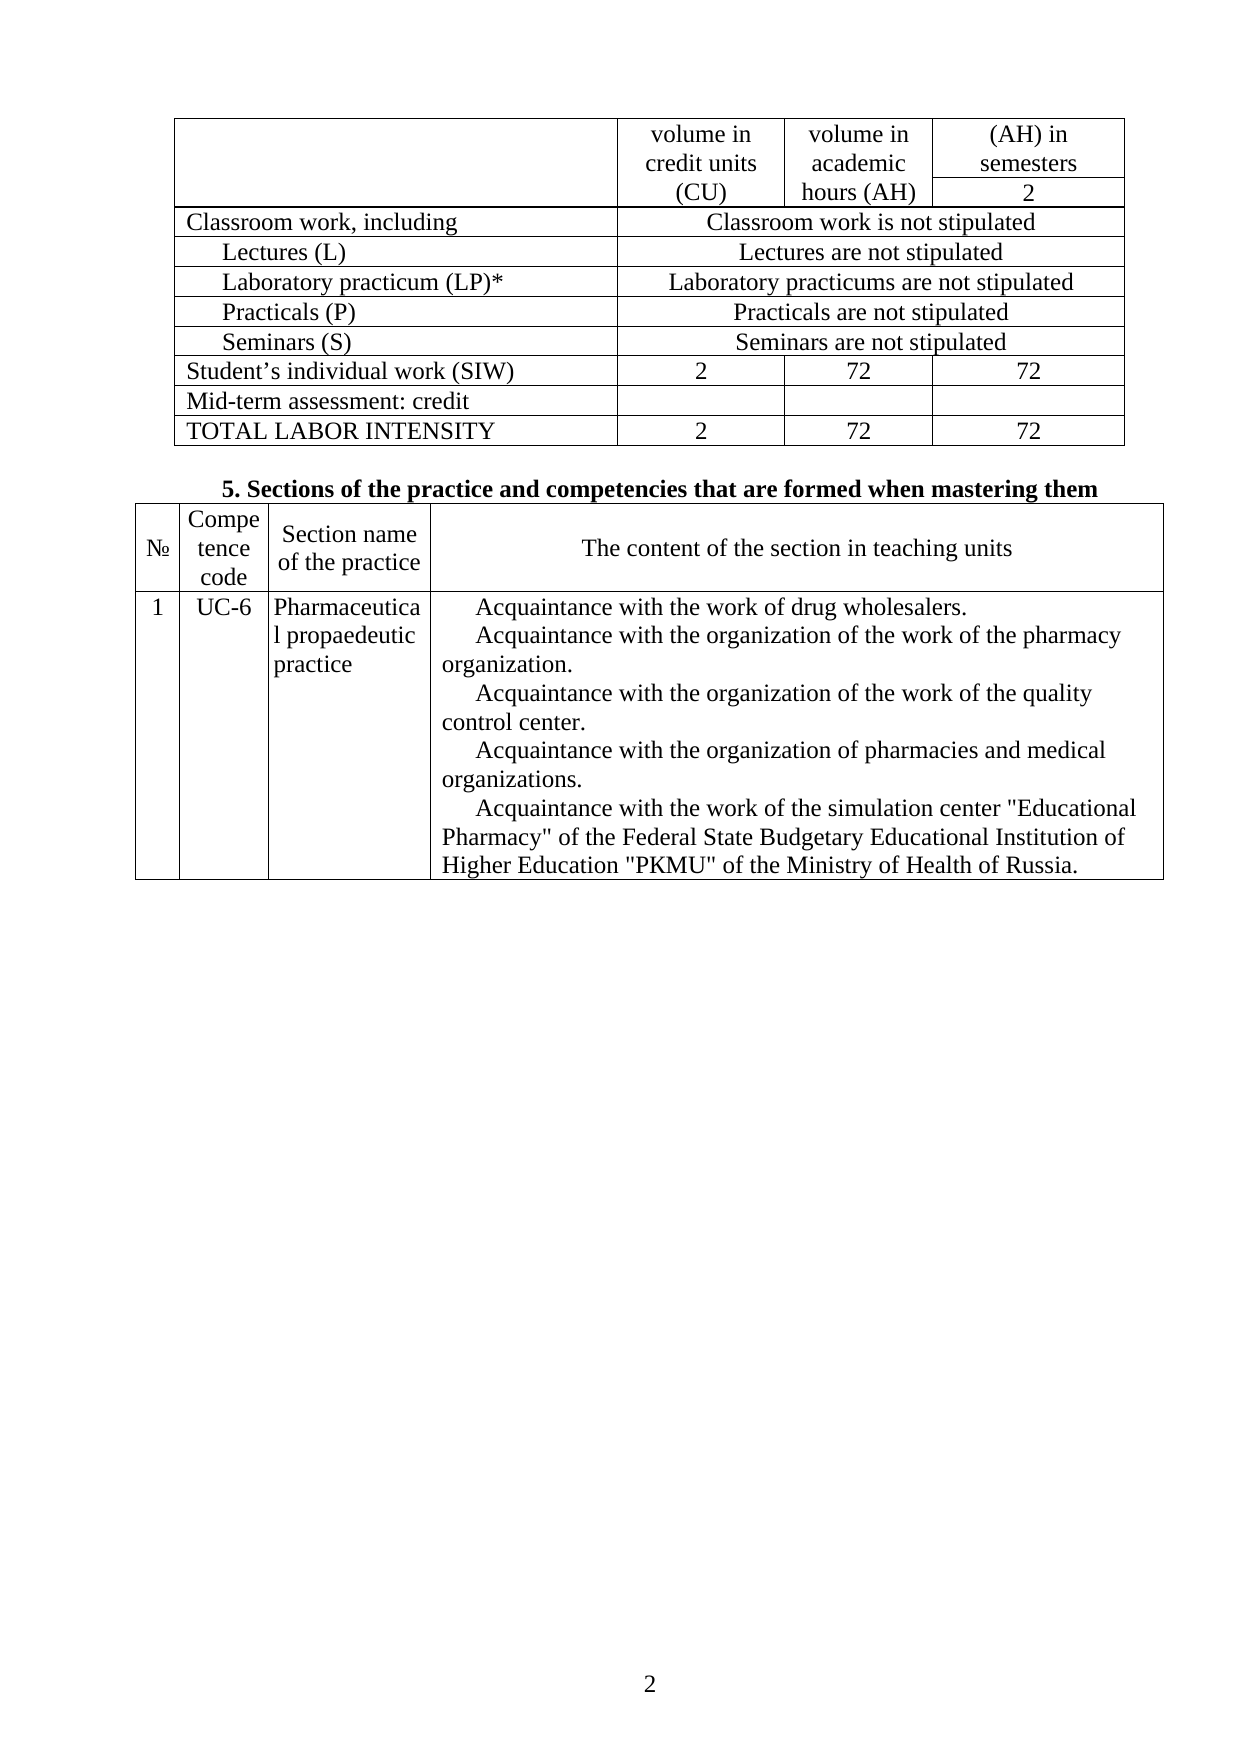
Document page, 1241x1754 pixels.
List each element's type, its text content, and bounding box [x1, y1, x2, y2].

table_cell 2 [618, 416, 784, 445]
table_header Section name of the practice [269, 504, 430, 591]
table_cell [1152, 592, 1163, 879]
table_cell volume in credit units (CU) [618, 119, 784, 206]
table_header The content of the section in teaching units [431, 504, 1163, 591]
table_header № [136, 504, 179, 591]
table_header Competence code [180, 504, 268, 591]
table_cell Lectures (L) [175, 237, 617, 266]
table_cell 72 [933, 356, 1124, 385]
table_cell volume in academic hours (AH) [785, 119, 932, 206]
table_cell [785, 386, 932, 415]
table_cell Practicals (P) [175, 297, 617, 326]
table_cell 2 [933, 178, 1124, 206]
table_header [175, 119, 617, 206]
table_cell Classroom work, including [175, 208, 617, 236]
table_cell Practicals are not stipulated [618, 297, 1124, 326]
table_cell 2 [618, 356, 784, 385]
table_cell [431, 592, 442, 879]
table_cell UC-6 [180, 592, 268, 879]
table_cell Pharmaceutical propaedeutic practice [269, 592, 430, 879]
table_cell Laboratory practicums are not stipulated [618, 267, 1124, 296]
table_cell Laboratory practicum (LP)* [175, 267, 617, 296]
table_cell Seminars are not stipulated [618, 327, 1124, 355]
table_cell Seminars (S) [175, 327, 617, 355]
table_cell 1 [136, 592, 179, 879]
table_cell 72 [785, 416, 932, 445]
list 5. Sections of the practice and competencies that are formed when mastering them [148, 474, 1152, 503]
table_cell 72 [933, 416, 1124, 445]
table_cell [933, 386, 1124, 415]
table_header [933, 119, 1124, 177]
table_cell [618, 386, 784, 415]
table_cell TOTAL LABOR INTENSITY [175, 416, 617, 445]
table_cell Student’s individual work (SIW) [175, 356, 617, 385]
table_cell Lectures are not stipulated [618, 237, 1124, 266]
table_cell Classroom work is not stipulated [618, 208, 1124, 236]
table_cell Mid-term assessment: credit [175, 386, 617, 415]
table_cell 72 [785, 356, 932, 385]
